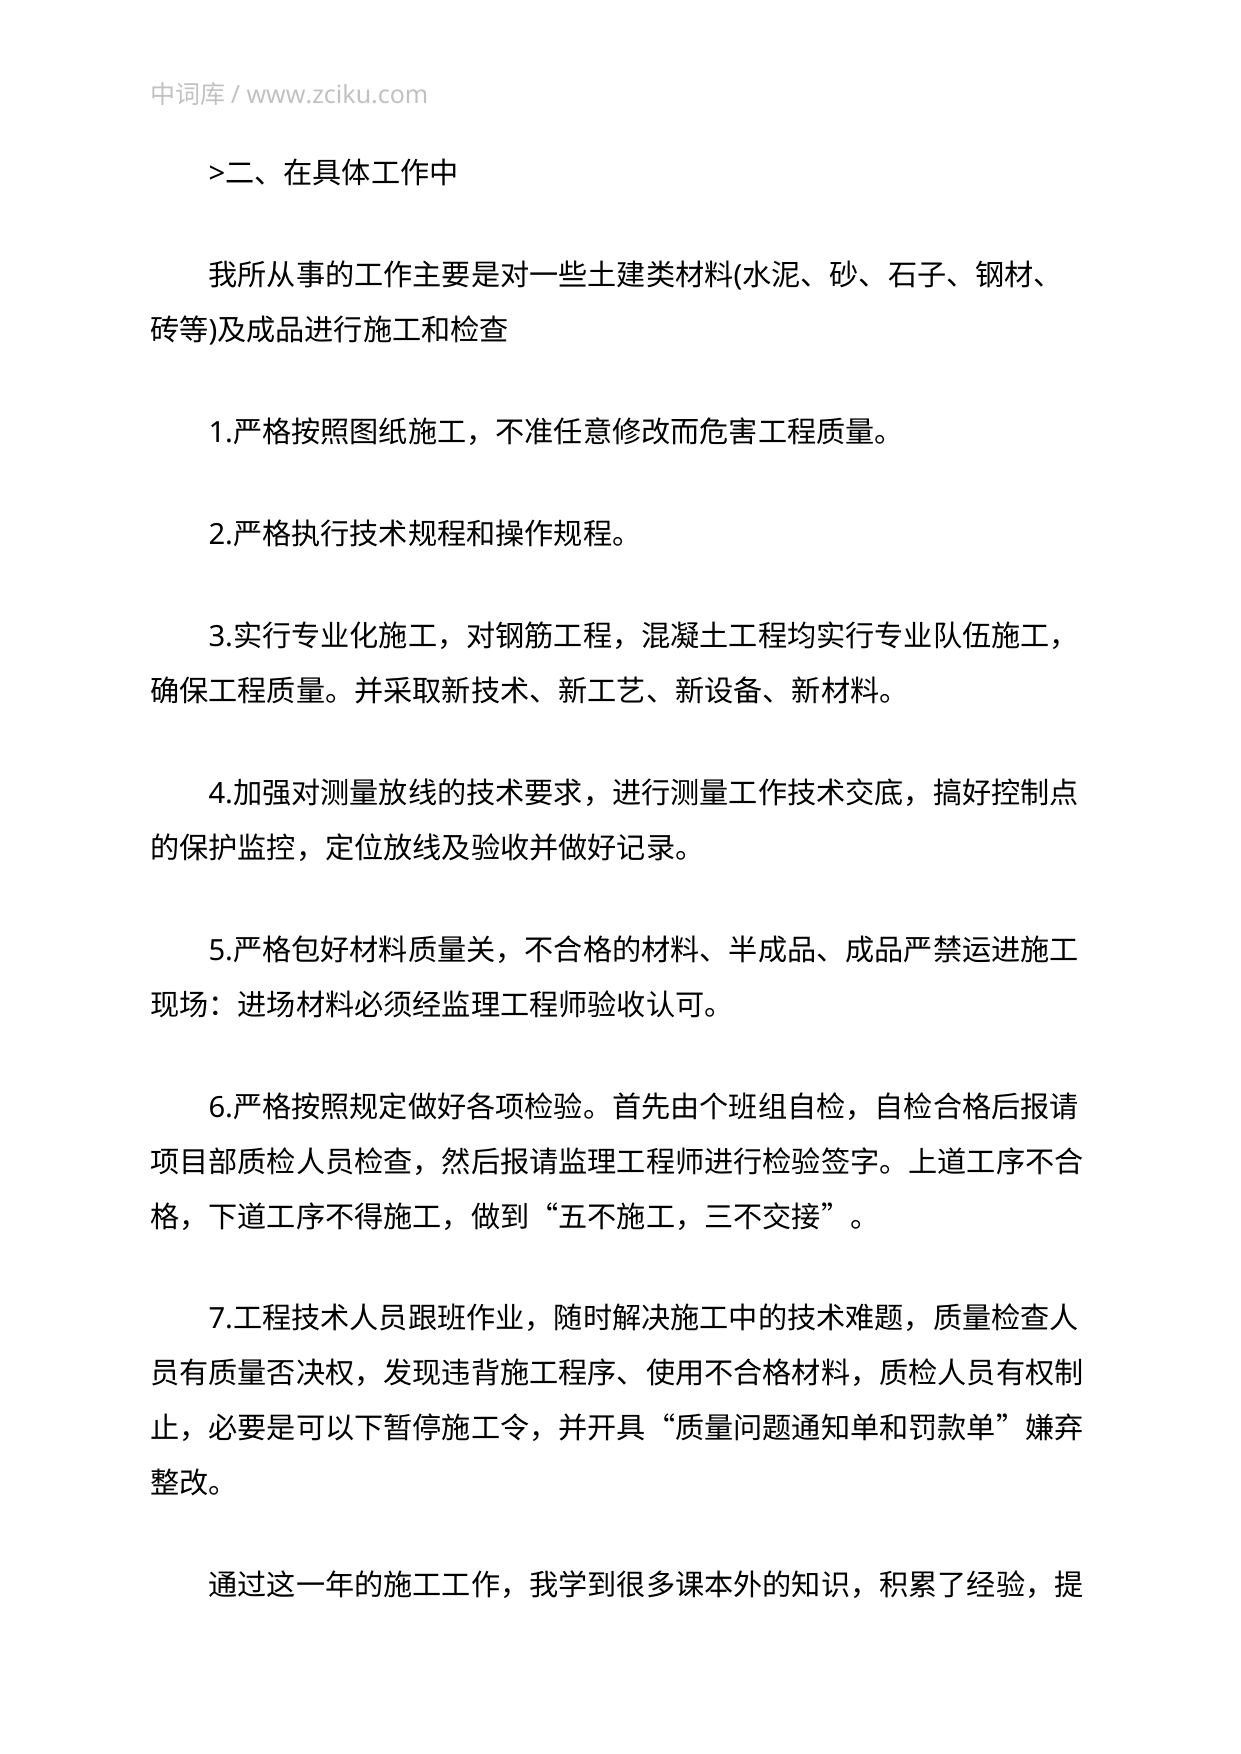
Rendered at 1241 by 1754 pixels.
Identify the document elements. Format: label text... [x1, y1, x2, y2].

text 2.严格执行技术规程和操作规程。 [150, 511, 1090, 553]
text 4.加强对测量放线的技术要求，进行测量工作技术交底，搞好控制点的保护监控，定位放线及验收并做好记录。 [150, 770, 1090, 867]
text 1.严格按照图纸施工，不准任意修改而危害工程质量。 [150, 409, 1090, 451]
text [150, 1561, 1090, 1604]
text 我所从事的工作主要是对一些土建类材料(水泥、砂、石子、钢材、砖等)及成品进行施工和检查 [150, 252, 1090, 349]
text 5.严格包好材料质量关，不合格的材料、半成品、成品严禁运进施工现场：进场材料必须经监理工程师验收认可。 [150, 926, 1090, 1024]
text >二、在具体工作中 [150, 150, 1090, 192]
text 7.工程技术人员跟班作业，随时解决施工中的技术难题，质量检查人员有质量否决权，发现违背施工程序、使用不合格材料，质检人员有权制止，必要是可以下暂停施工令，并开具“质量问题通知单和罚款单”嫌弃整改。 [150, 1295, 1090, 1502]
text 3.实行专业化施工，对钢筋工程，混凝土工程均实行专业队伍施工，确保工程质量。并采取新技术、新工艺、新设备、新材料。 [150, 613, 1090, 710]
text 6.严格按照规定做好各项检验。首先由个班组自检，自检合格后报请项目部质检人员检查，然后报请监理工程师进行检验签字。上道工序不合格，下道工序不得施工，做到“五不施工，三不交接”。 [150, 1083, 1090, 1235]
